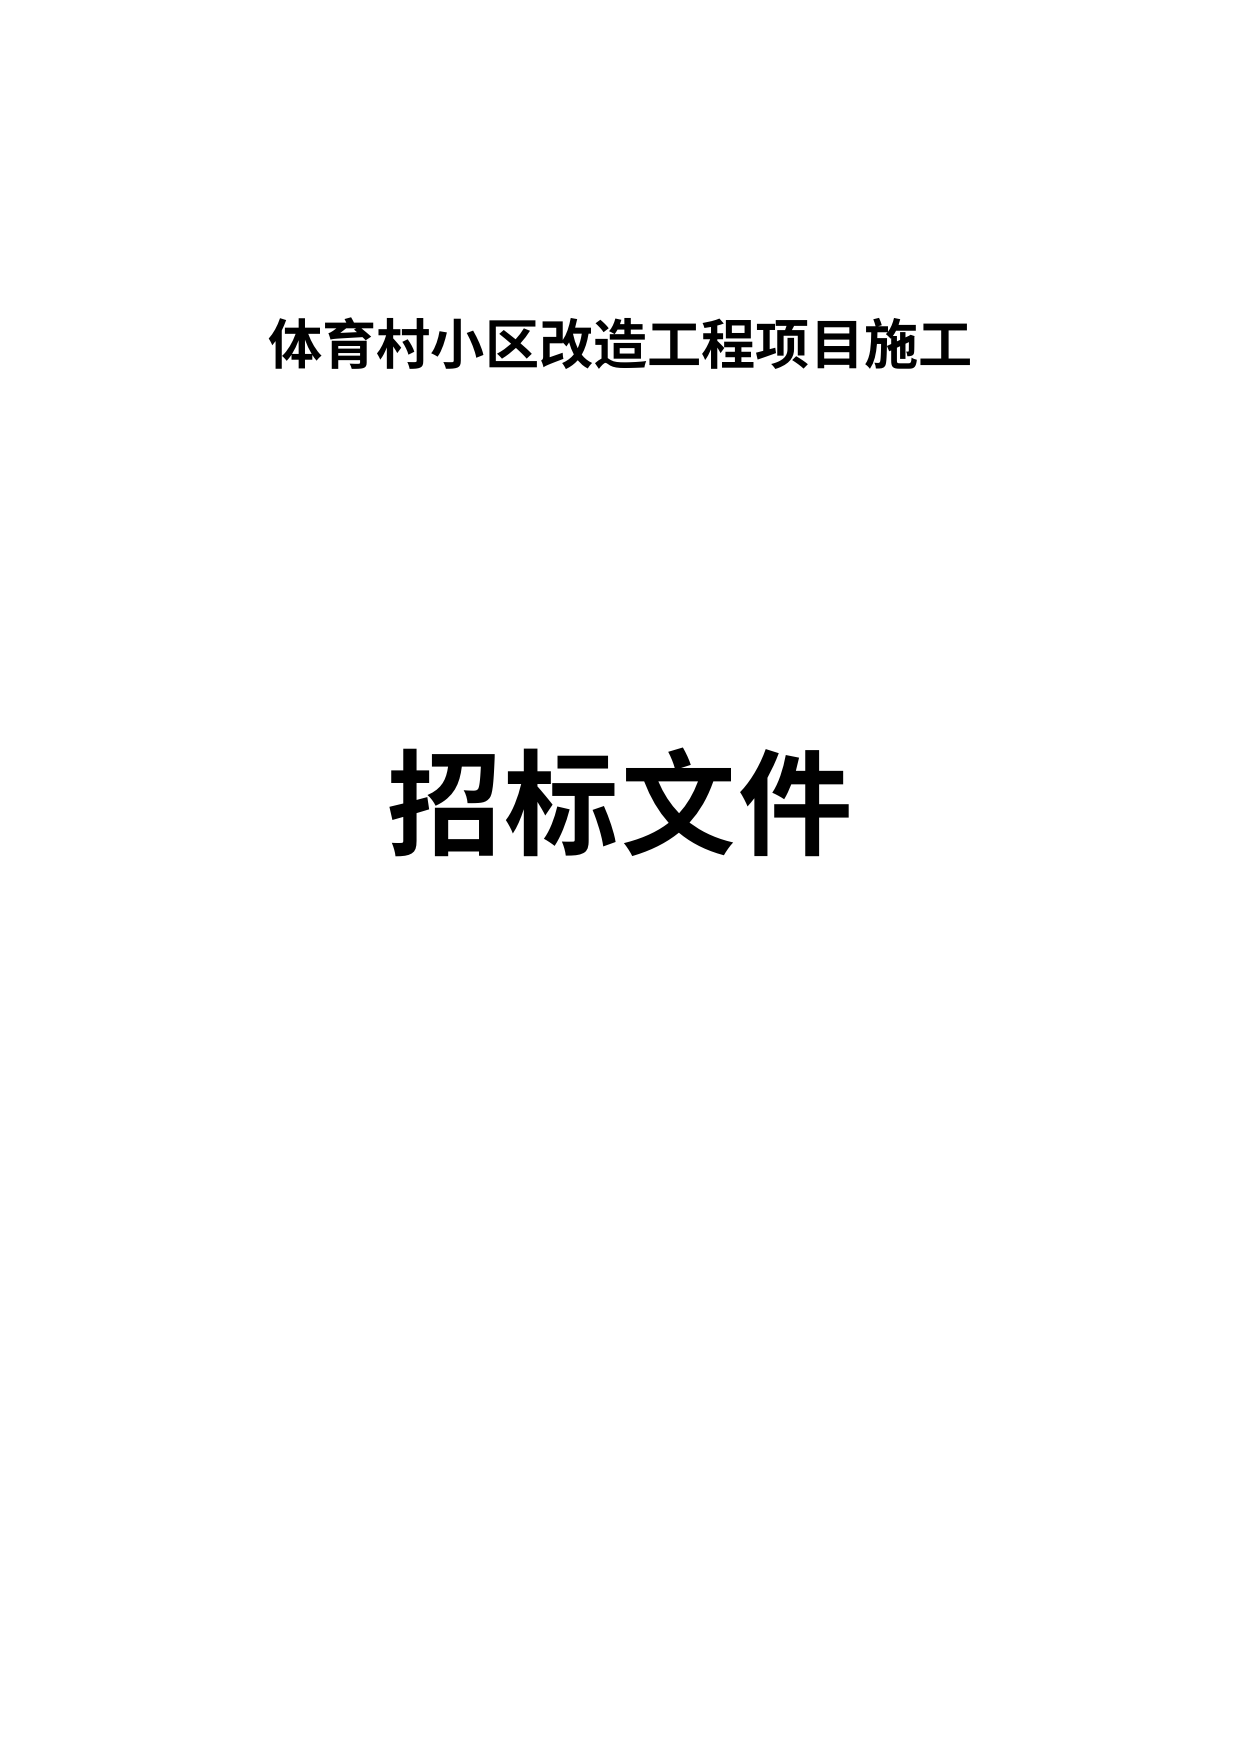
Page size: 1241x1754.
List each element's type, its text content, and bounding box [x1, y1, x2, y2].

text 体育村小区改造工程项目施工 [187, 292, 1053, 389]
text 招标文件 [187, 699, 1053, 894]
